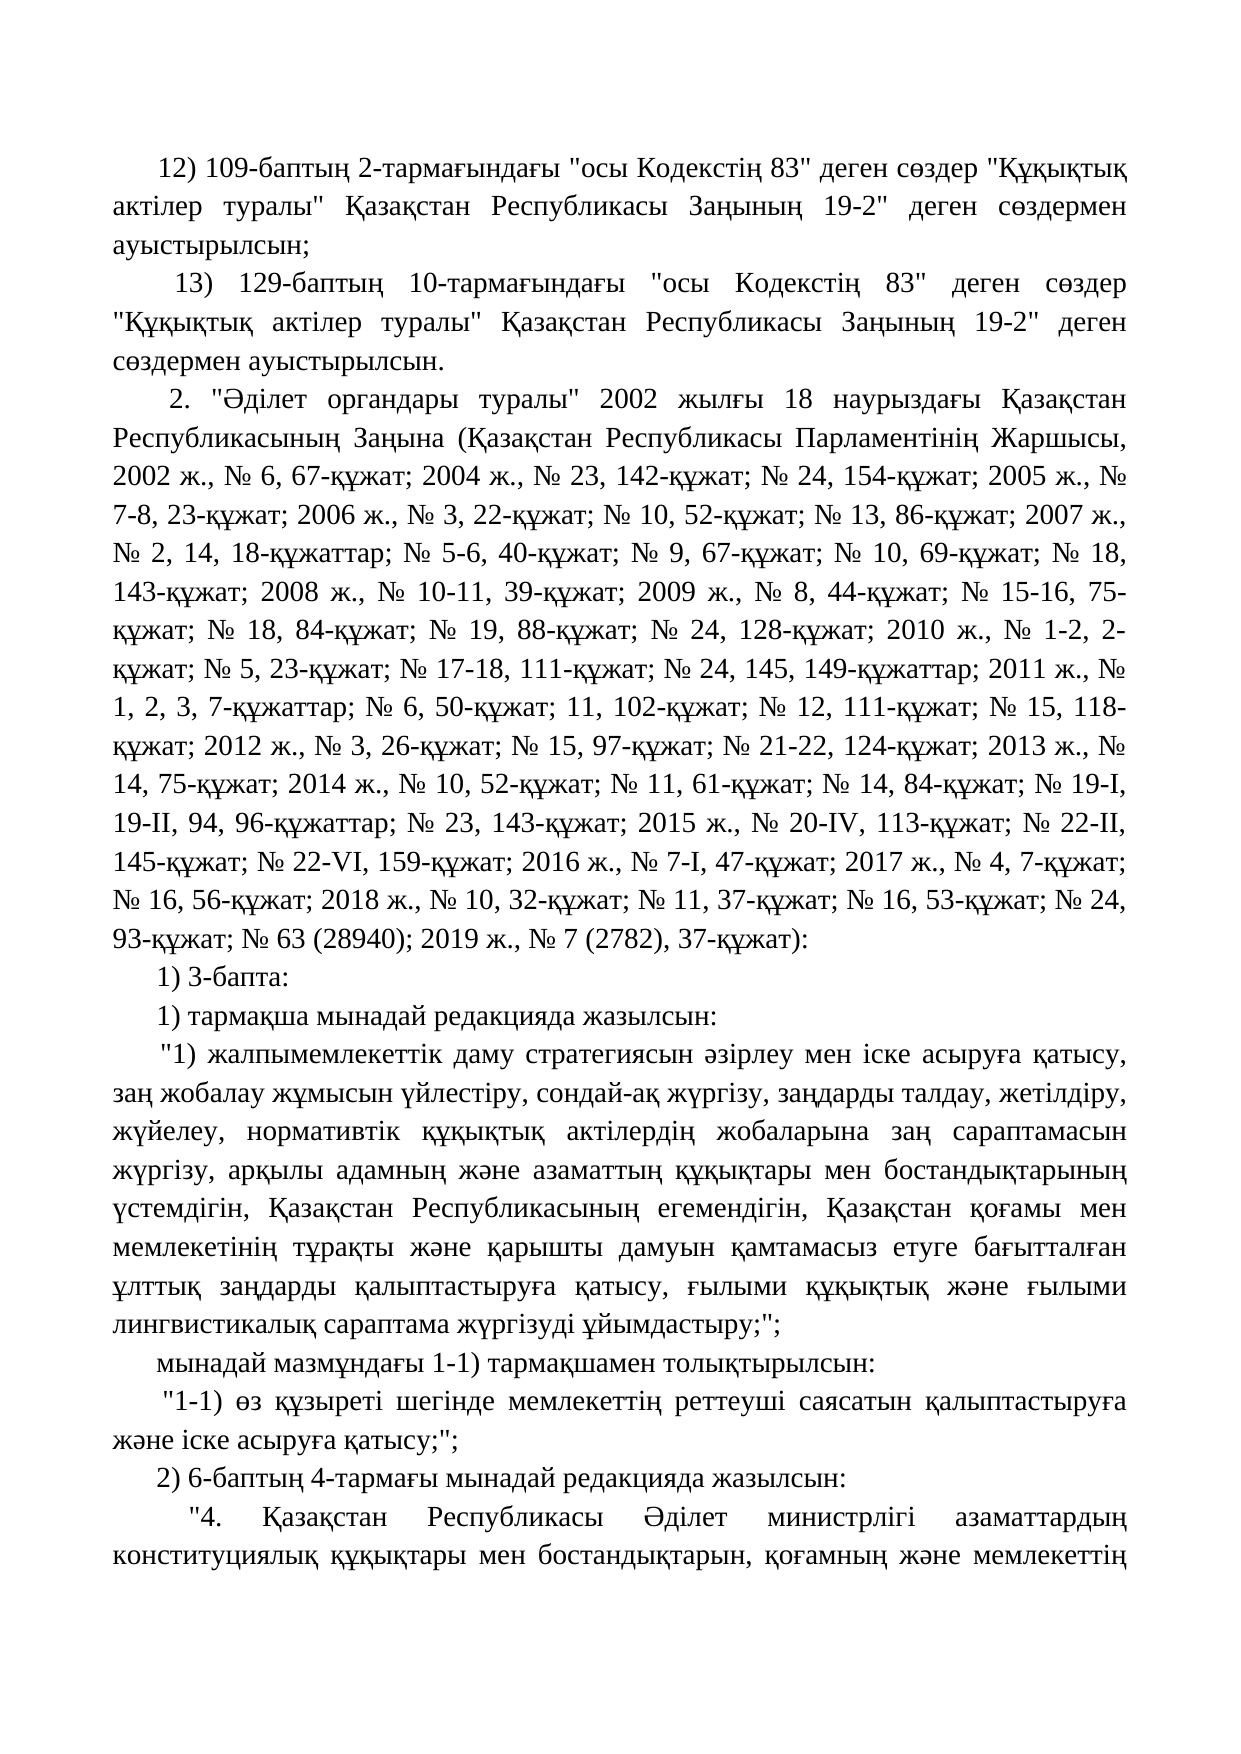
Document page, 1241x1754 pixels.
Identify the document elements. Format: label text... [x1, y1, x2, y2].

text 2. "Әділет органдары туралы" 2002 жылғы 18 наурыздағы Қазақстан Республикасының Заңына (Қазақстан Республикасы Парламентінің Жаршысы, 2002 ж., № 6, 67-құжат; 2004 ж., № 23, 142-құжат; № 24, 154-құжат; 2005 ж., № 7-8, 23-құжат; 2006 ж., № 3, 22-құжат; № 10, 52-құжат; № 13, 86-құжат; 2007 ж., № 2, 14, 18-құжаттар; № 5-6, 40-құжат; № 9, 67-құжат; № 10, 69-құжат; № 18, 143-құжат; 2008 ж., № 10-11, 39-құжат; 2009 ж., № 8, 44-құжат; № 15-16, 75-құжат; № 18, 84-құжат; № 19, 88-құжат; № 24, 128-құжат; 2010 ж., № 1-2, 2-құжат; № 5, 23-құжат; № 17-18, 111-құжат; № 24, 145, 149-құжаттар; 2011 ж., № 1, 2, 3, 7-құжаттар; № 6, 50-құжат; 11, 102-құжат; № 12, 111-құжат; № 15, 118-құжат; 2012 ж., № 3, 26-құжат; № 15, 97-құжат; № 21-22, 124-құжат; 2013 ж., № 14, 75-құжат; 2014 ж., № 10, 52-құжат; № 11, 61-құжат; № 14, 84-құжат; № 19-I, 19-II, 94, 96-құжаттар; № 23, 143-құжат; 2015 ж., № 20-IV, 113-құжат; № 22-II, 145-құжат; № 22-VI, 159-құжат; 2016 ж., № 7-I, 47-құжат; 2017 ж., № 4, 7-құжат; № 16, 56-құжат; 2018 ж., № 10, 32-құжат; № 11, 37-құжат; № 16, 53-құжат; № 24, 93-құжат; № 63 (28940); 2019 ж., № 7 (2782), 37-құжат): [112, 381, 1128, 954]
text 1) 3-бапта: [112, 959, 1128, 993]
text мынадай мазмұндағы 1-1) тармақшамен толықтырылсын: [112, 1345, 1128, 1378]
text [112, 1499, 1128, 1571]
text 13) 129-баптың 10-тармағындағы "осы Кодекстің 83" деген сөздер "Құқықтық актілер туралы" Қазақстан Республикасы Заңының 19-2" деген сөздермен ауыстырылсын. [112, 266, 1128, 376]
text 12) 109-баптың 2-тармағындағы "осы Кодекстің 83" деген сөздер "Құқықтық актілер туралы" Қазақстан Республикасы Заңының 19-2" деген сөздермен ауыстырылсын; [112, 150, 1128, 261]
text 1) тармақша мынадай редакцияда жазылсын: [112, 998, 1128, 1031]
text "1-1) өз құзыреті шегінде мемлекеттің реттеуші саясатын қалыптастыруға және іске асыруға қатысу;"; [112, 1383, 1128, 1455]
text "1) жалпымемлекеттік даму стратегиясын әзірлеу мен іске асыруға қатысу, заң жобалау жұмысын үйлестіру, сондай-ақ жүргізу, заңдарды талдау, жетілдіру, жүйелеу, нормативтік құқықтық актілердің жобаларына заң сараптамасын жүргізу, арқылы адамның және азаматтың құқықтары мен бостандықтарының үстемдігін, Қазақстан Республикасының егемендігін, Қазақстан қоғамы мен мемлекетінің тұрақты және қарышты дамуын қамтамасыз етуге бағытталған ұлттық заңдарды қалыптастыруға қатысу, ғылыми құқықтық және ғылыми лингвистикалық сараптама жүргізуді ұйымдастыру;"; [112, 1036, 1128, 1340]
text 2) 6-баптың 4-тармағы мынадай редакцияда жазылсын: [112, 1460, 1128, 1494]
